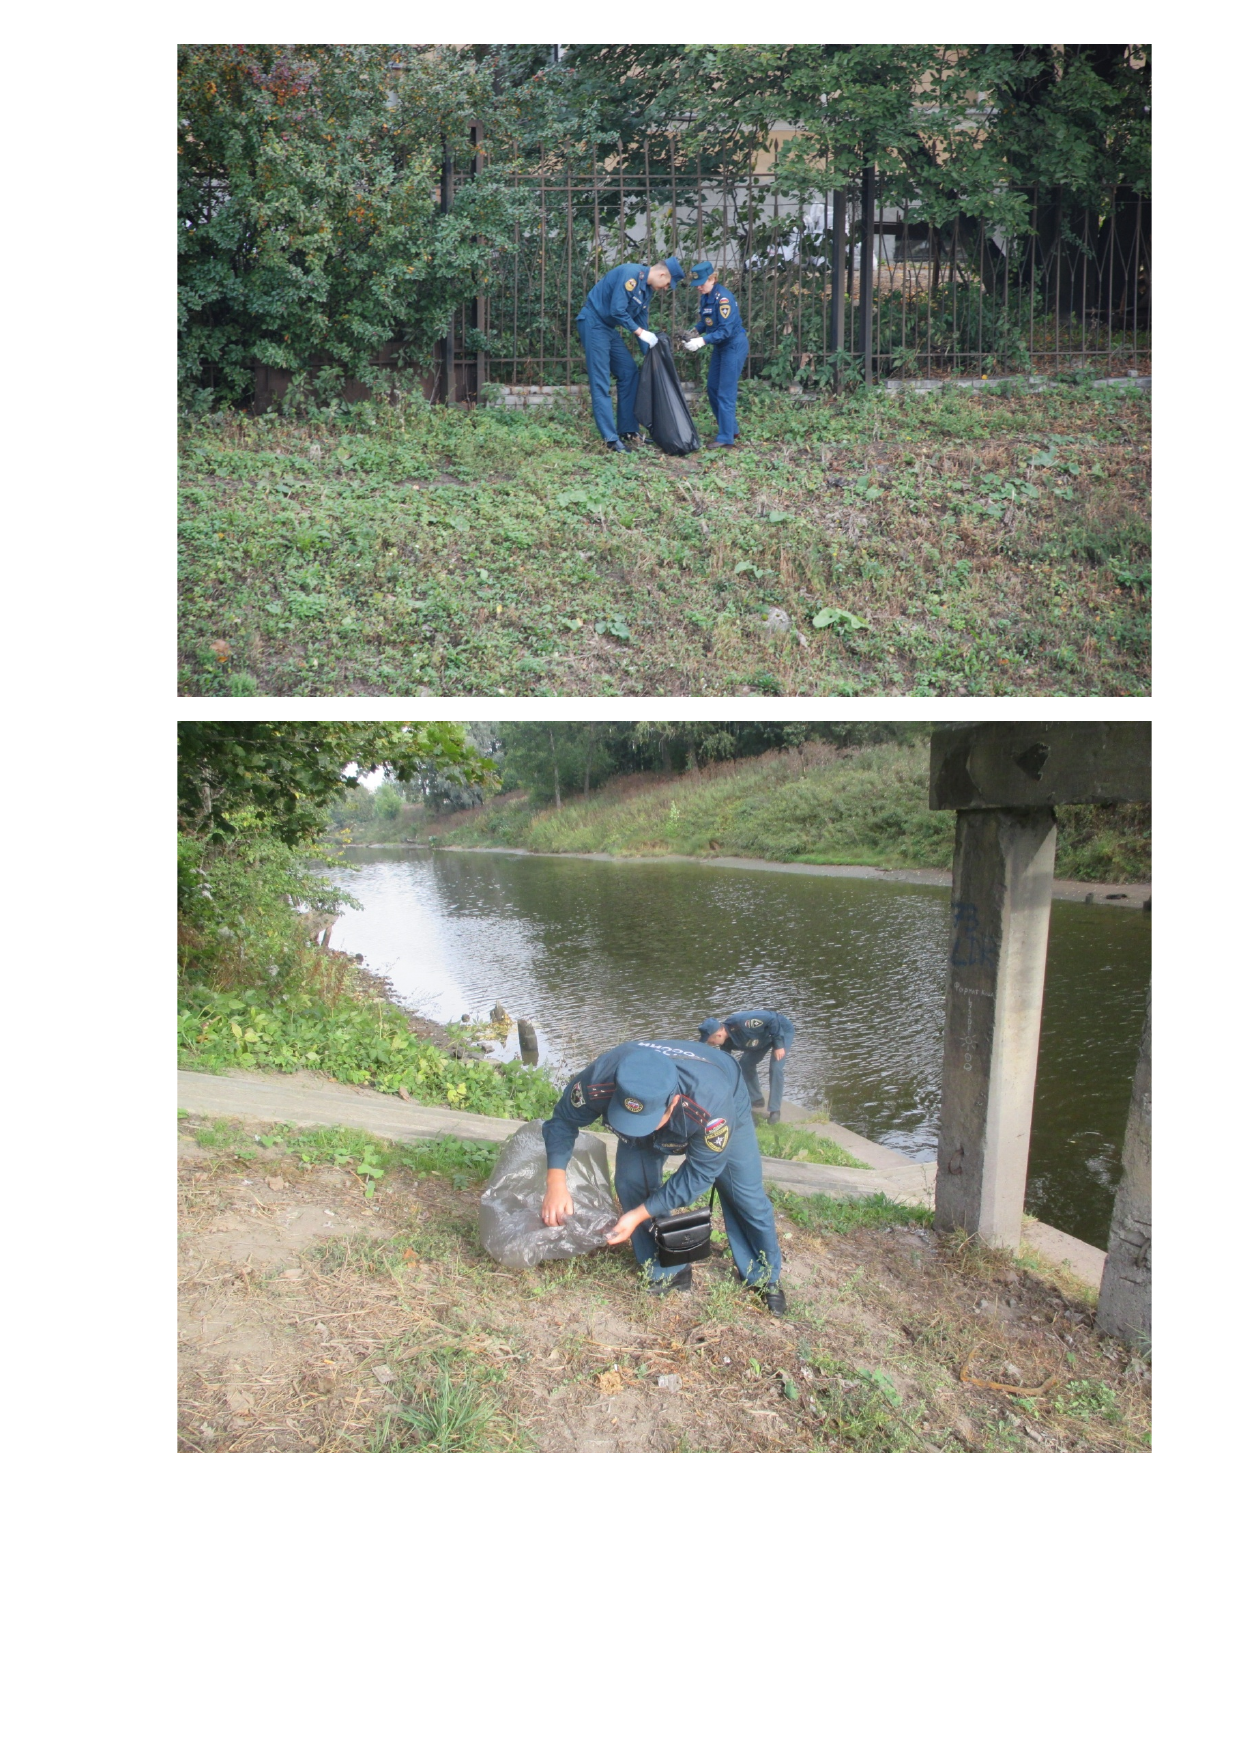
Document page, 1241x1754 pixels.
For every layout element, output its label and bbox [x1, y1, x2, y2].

picture [177, 44, 1152, 697]
picture [177, 721, 1152, 1453]
